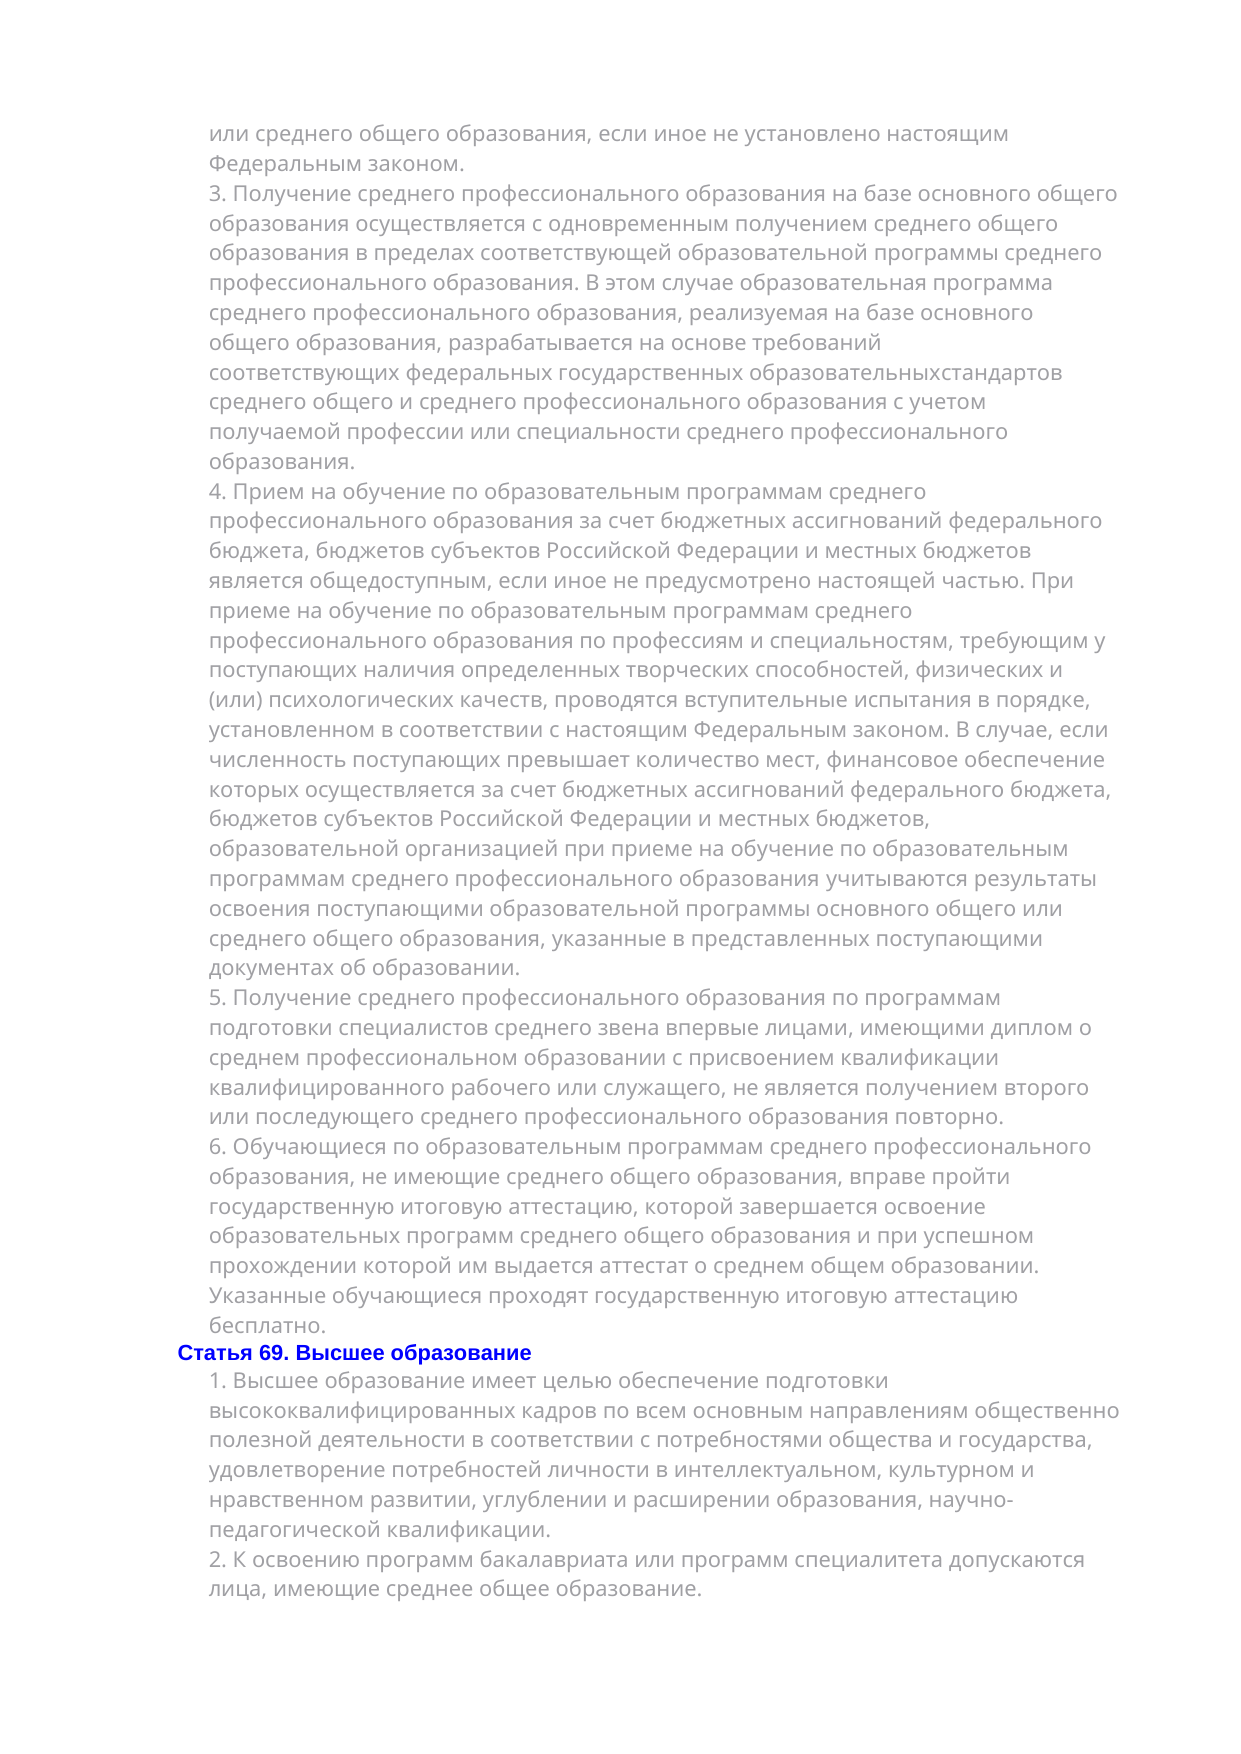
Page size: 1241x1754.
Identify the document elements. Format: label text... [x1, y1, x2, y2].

text 5. Получение среднего профессионального образования по программам подготовки специалистов среднего звена впервые лицами, имеющими диплом о среднем профессиональном образовании с присвоением квалификации квалифицированного рабочего или служащего, не является получением второго или последующего среднего профессионального образования повторно. [208, 982, 1120, 1131]
text 2. К освоению программ бакалавриата или программ специалитета допускаются лица, имеющие среднее общее образование. [208, 1543, 1120, 1603]
text 4. Прием на обучение по образовательным программам среднего профессионального образования за счет бюджетных ассигнований федерального бюджета, бюджетов субъектов Российской Федерации и местных бюджетов является общедоступным, если иное не предусмотрено настоящей частью. При приеме на обучение по образовательным программам среднего профессионального образования по профессиям и специальностям, требующим у поступающих наличия определенных творческих способностей, физических и (или) психологических качеств, проводятся вступительные испытания в порядке, установленном в соответствии с настоящим Федеральным законом. В случае, если численность поступающих превышает количество мест, финансовое обеспечение которых осуществляется за счет бюджетных ассигнований федерального бюджета, бюджетов субъектов Российской Федерации и местных бюджетов, образовательной организацией при приеме на обучение по образовательным программам среднего профессионального образования учитываются результаты освоения поступающими образовательной программы основного общего или среднего общего образования, указанные в представленных поступающими документах об образовании. [208, 476, 1120, 982]
text Статья 69. Высшее образование [177, 1339, 1152, 1365]
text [208, 118, 1120, 178]
text 3. Получение среднего профессионального образования на базе основного общего образования осуществляется с одновременным получением среднего общего образования в пределах соответствующей образовательной программы среднего профессионального образования. В этом случае образовательная программа среднего профессионального образования, реализуемая на базе основного общего образования, разрабатывается на основе требований соответствующих федеральных государственных образовательныхстандартов среднего общего и среднего профессионального образования с учетом получаемой профессии или специальности среднего профессионального образования. [208, 178, 1120, 476]
text 6. Обучающиеся по образовательным программам среднего профессионального образования, не имеющие среднего общего образования, вправе пройти государственную итоговую аттестацию, которой завершается освоение образовательных программ среднего общего образования и при успешном прохождении которой им выдается аттестат о среднем общем образовании. Указанные обучающиеся проходят государственную итоговую аттестацию бесплатно. [208, 1131, 1120, 1339]
text 1. Высшее образование имеет целью обеспечение подготовки высококвалифицированных кадров по всем основным направлениям общественно полезной деятельности в соответствии с потребностями общества и государства, удовлетворение потребностей личности в интеллектуальном, культурном и нравственном развитии, углублении и расширении образования, научно-педагогической квалификации. [208, 1365, 1120, 1543]
